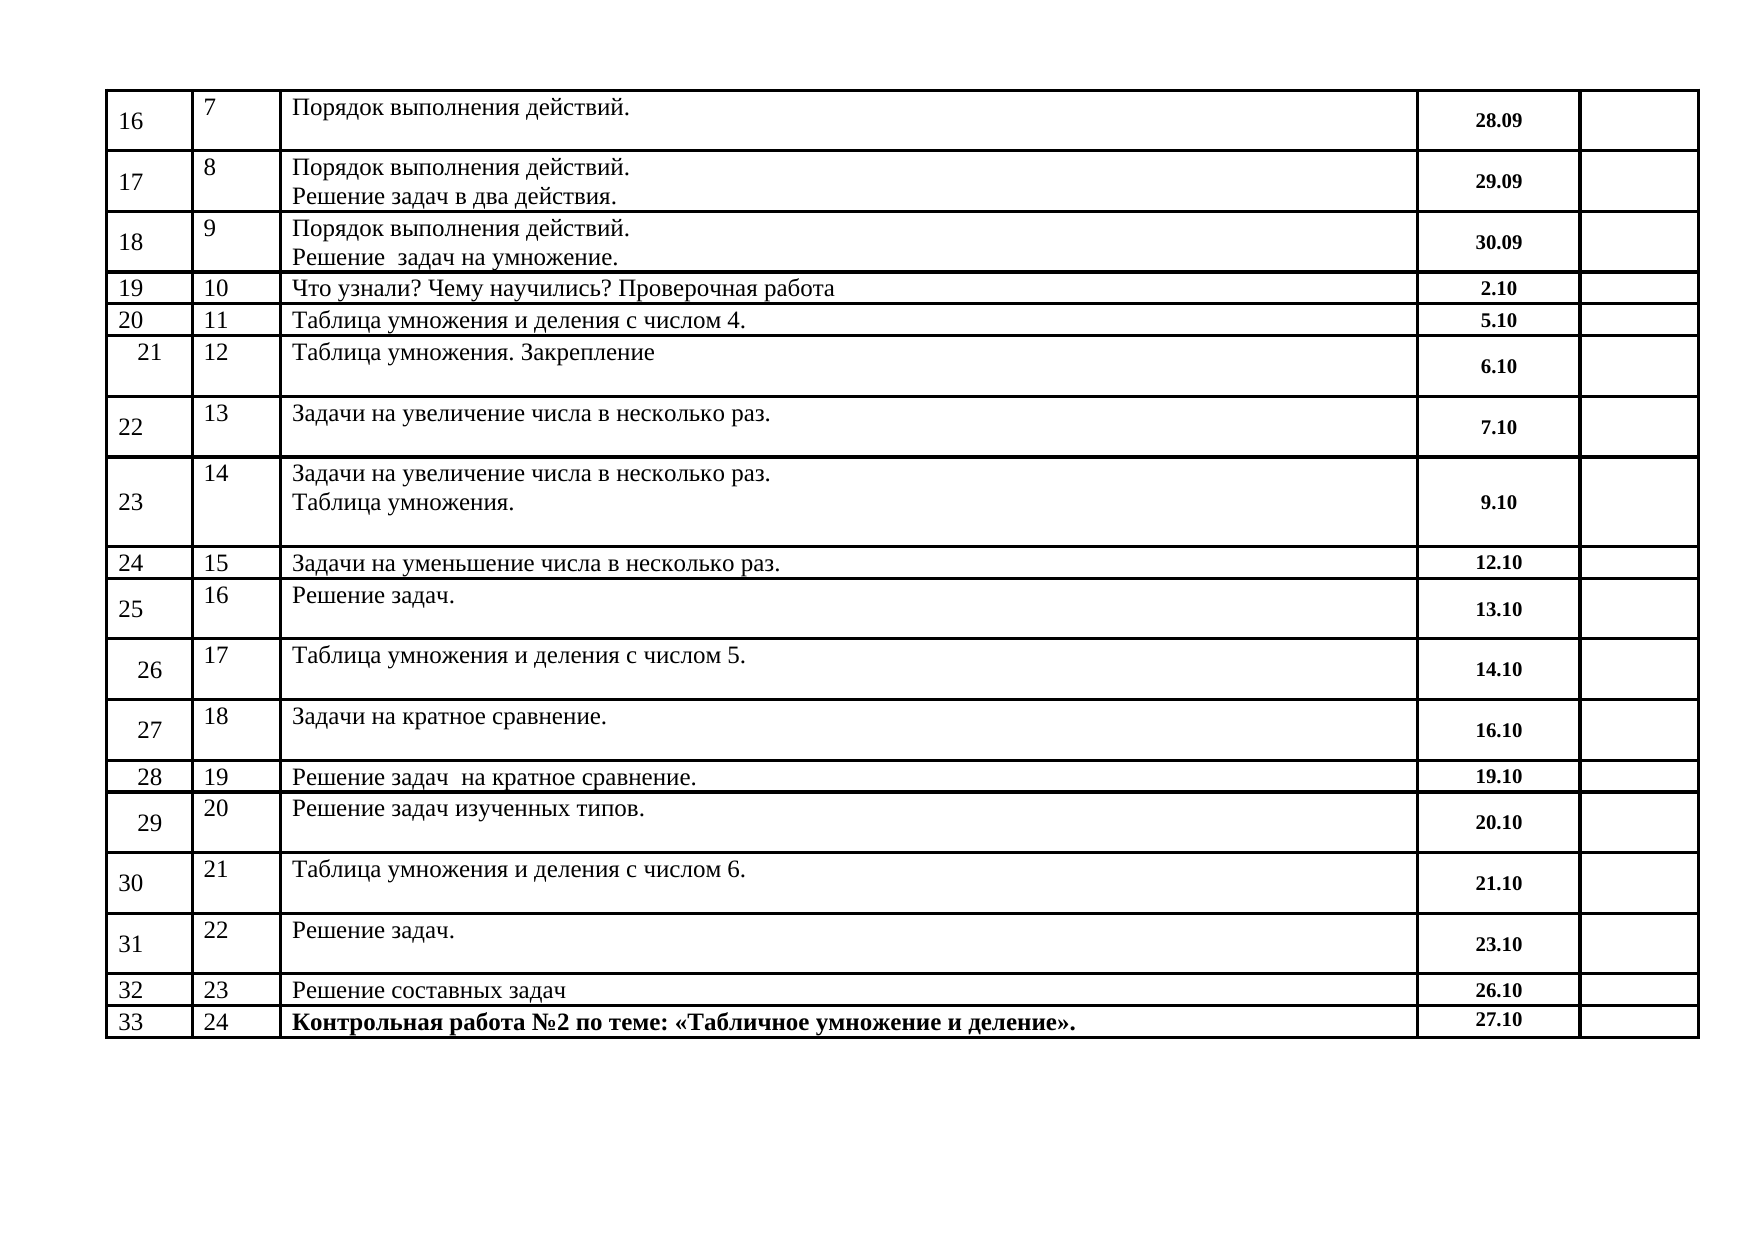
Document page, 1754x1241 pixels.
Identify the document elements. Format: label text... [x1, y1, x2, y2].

table_cell 20.10 [1419, 794, 1578, 851]
table_cell [1582, 398, 1697, 455]
table_cell 9 [194, 213, 279, 270]
table_cell Решение задач изученных типов. [282, 794, 1416, 851]
table_cell 11 [194, 305, 279, 334]
table_cell 22 [194, 915, 279, 972]
table_cell [1582, 92, 1697, 149]
table_cell 20 [108, 305, 191, 334]
table_cell 24 [194, 1007, 279, 1036]
table_cell Порядок выполнения действий. Решение задач на умножение. [282, 213, 1416, 270]
table_cell 25 [108, 580, 191, 637]
table_cell 13.10 [1419, 580, 1578, 637]
table_cell 29.09 [1419, 152, 1578, 210]
table_cell [1582, 854, 1697, 912]
table_cell Задачи на увеличение числа в несколько раз. [282, 398, 1416, 455]
table_cell [1582, 762, 1697, 790]
table_cell 29 [108, 794, 191, 851]
table_cell [1582, 580, 1697, 637]
table_cell [1582, 274, 1697, 302]
table_cell 7.10 [1419, 398, 1578, 455]
table_cell 7 [194, 92, 279, 149]
table_cell [1582, 213, 1697, 270]
table_cell [1582, 975, 1697, 1004]
table_cell 6.10 [1419, 337, 1578, 395]
table_cell 28.09 [1419, 92, 1578, 149]
table_cell Решение задач. [282, 580, 1416, 637]
table_cell 17 [194, 640, 279, 698]
table_cell 15 [194, 548, 279, 577]
table_cell Порядок выполнения действий. [282, 92, 1416, 149]
table_cell 33 [108, 1007, 191, 1036]
table_cell 27 [108, 701, 191, 758]
table_cell 8 [194, 152, 279, 210]
table_cell Таблица умножения и деления с числом 6. [282, 854, 1416, 912]
table_cell 14.10 [1419, 640, 1578, 698]
table_cell 26 [108, 640, 191, 698]
table_cell 5.10 [1419, 305, 1578, 334]
table_cell [1582, 337, 1697, 395]
table_cell 23 [108, 459, 191, 545]
table_cell [1582, 1007, 1697, 1036]
table_cell 13 [194, 398, 279, 455]
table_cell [282, 1007, 1416, 1036]
table_cell 30 [108, 854, 191, 912]
table_cell [1582, 152, 1697, 210]
table_cell Таблица умножения. Закрепление [282, 337, 1416, 395]
table_cell [1582, 640, 1697, 698]
table_cell Решение составных задач [282, 975, 1416, 1004]
table_cell Решение задач на кратное сравнение. [282, 762, 1416, 790]
table_cell 22 [108, 398, 191, 455]
table_cell 17 [108, 152, 191, 210]
table_cell Решение задач. [282, 915, 1416, 972]
table_cell Задачи на уменьшение числа в несколько раз. [282, 548, 1416, 577]
table_cell 16.10 [1419, 701, 1578, 758]
table_cell 19 [108, 274, 191, 302]
table_cell 21.10 [1419, 854, 1578, 912]
table_cell Задачи на кратное сравнение. [282, 701, 1416, 758]
table_cell [1582, 915, 1697, 972]
table_cell 28 [108, 762, 191, 790]
table_cell 2.10 [1419, 274, 1578, 302]
table_cell 18 [108, 213, 191, 270]
table_cell 19.10 [1419, 762, 1578, 790]
table_cell 14 [194, 459, 279, 545]
table_cell Таблица умножения и деления с числом 4. [282, 305, 1416, 334]
table_cell 24 [108, 548, 191, 577]
table_cell [1582, 459, 1697, 545]
table_cell 30.09 [1419, 213, 1578, 270]
table_cell 20 [194, 794, 279, 851]
table_cell 10 [194, 274, 279, 302]
table_cell 12.10 [1419, 548, 1578, 577]
table_cell 31 [108, 915, 191, 972]
table_cell Задачи на увеличение числа в несколько раз. Таблица умножения. [282, 459, 1416, 545]
table_cell 23.10 [1419, 915, 1578, 972]
table_cell 9.10 [1419, 459, 1578, 545]
table_cell 26.10 [1419, 975, 1578, 1004]
table_cell [1582, 701, 1697, 758]
table_cell Порядок выполнения действий. Решение задач в два действия. [282, 152, 1416, 210]
table_cell 12 [194, 337, 279, 395]
table_cell 19 [194, 762, 279, 790]
table_cell 16 [108, 92, 191, 149]
table_cell Таблица умножения и деления с числом 5. [282, 640, 1416, 698]
table_cell [1582, 794, 1697, 851]
table_cell 16 [194, 580, 279, 637]
table_cell Что узнали? Чему научились? Проверочная работа [282, 274, 1416, 302]
table_cell 23 [194, 975, 279, 1004]
table_cell 32 [108, 975, 191, 1004]
table_cell 27.10 [1419, 1007, 1578, 1036]
table_cell [1582, 305, 1697, 334]
table_cell 21 [108, 337, 191, 395]
table_cell [1582, 548, 1697, 577]
table_cell 21 [194, 854, 279, 912]
table_cell 18 [194, 701, 279, 758]
